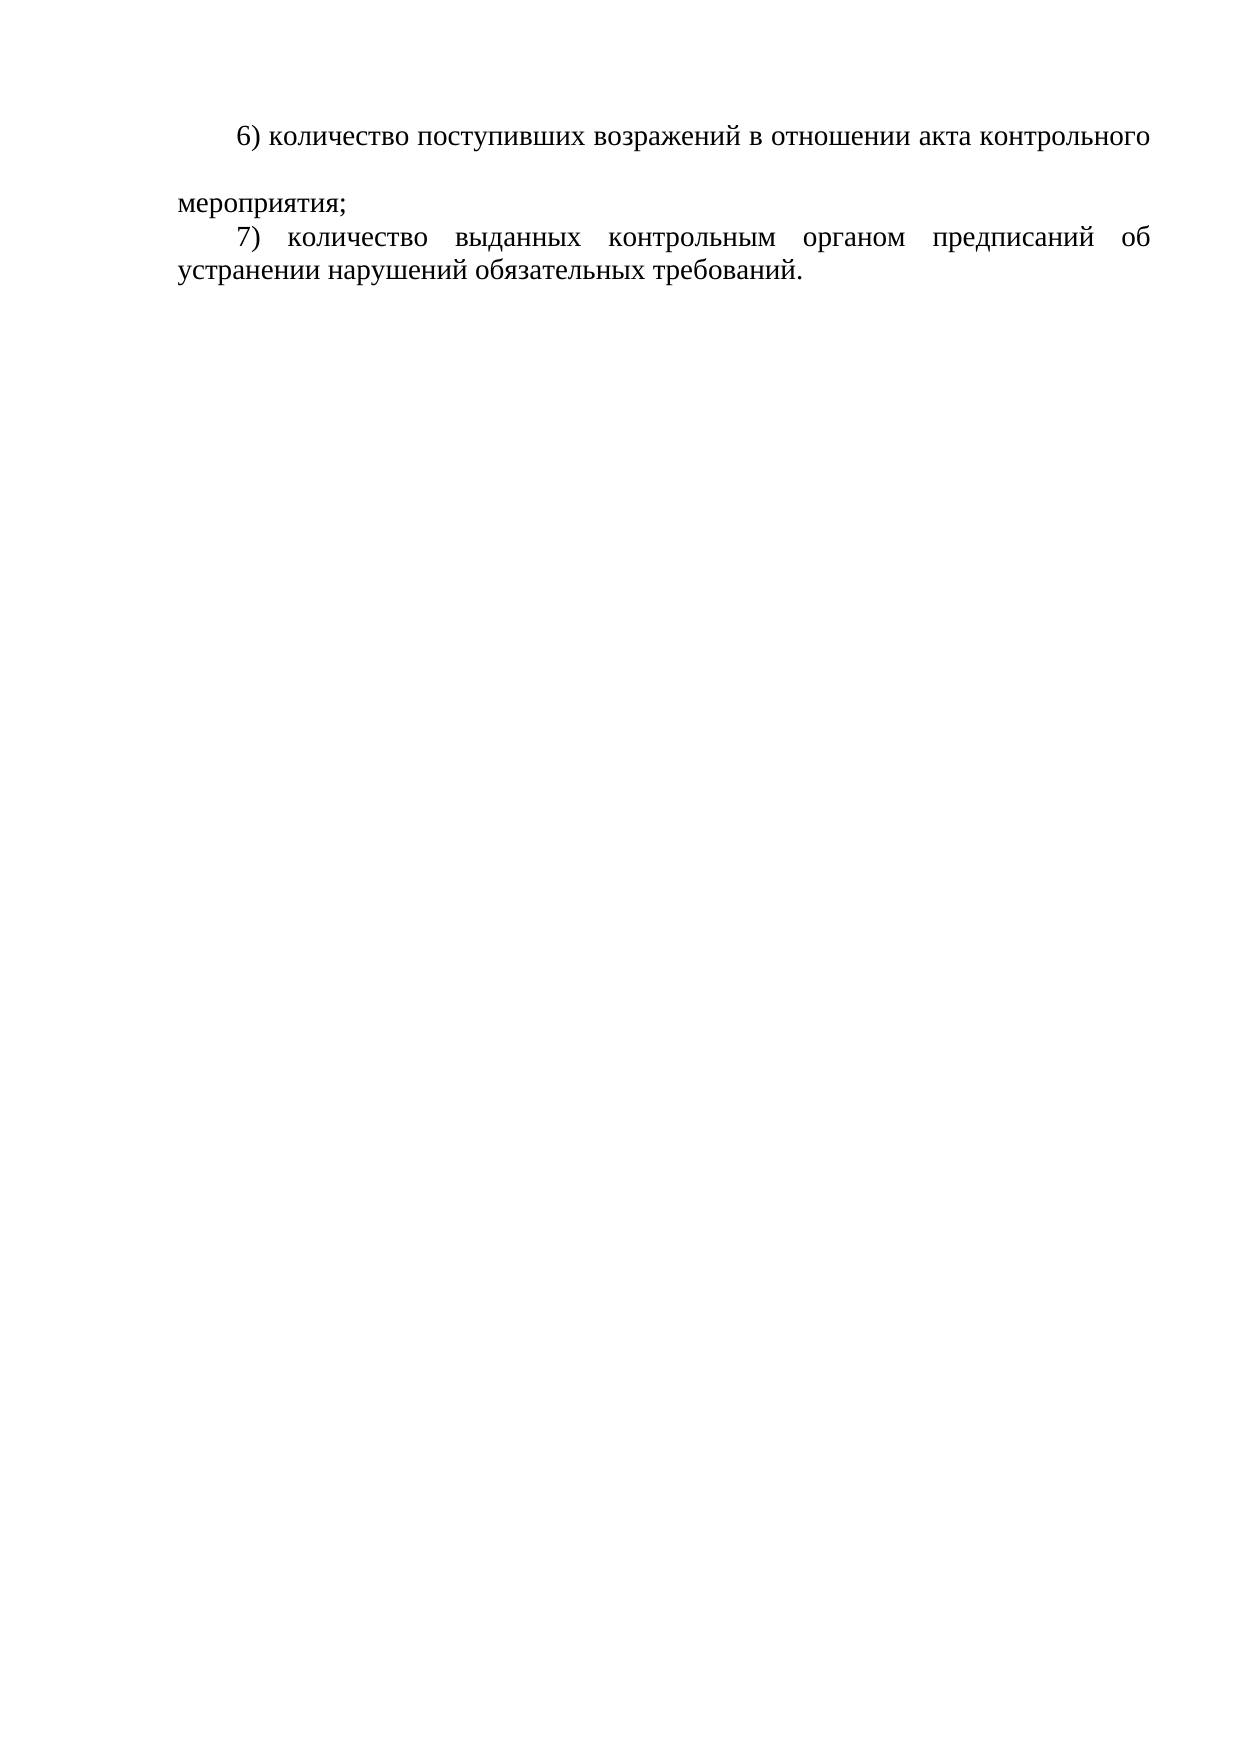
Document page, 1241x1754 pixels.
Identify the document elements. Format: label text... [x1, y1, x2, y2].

text 7) количество выданных контрольным органом предписаний об устранении нарушений обязательных требований. [177, 219, 1152, 286]
text 6) количество поступивших возражений в отношении акта контрольного мероприятия; [177, 118, 1152, 219]
